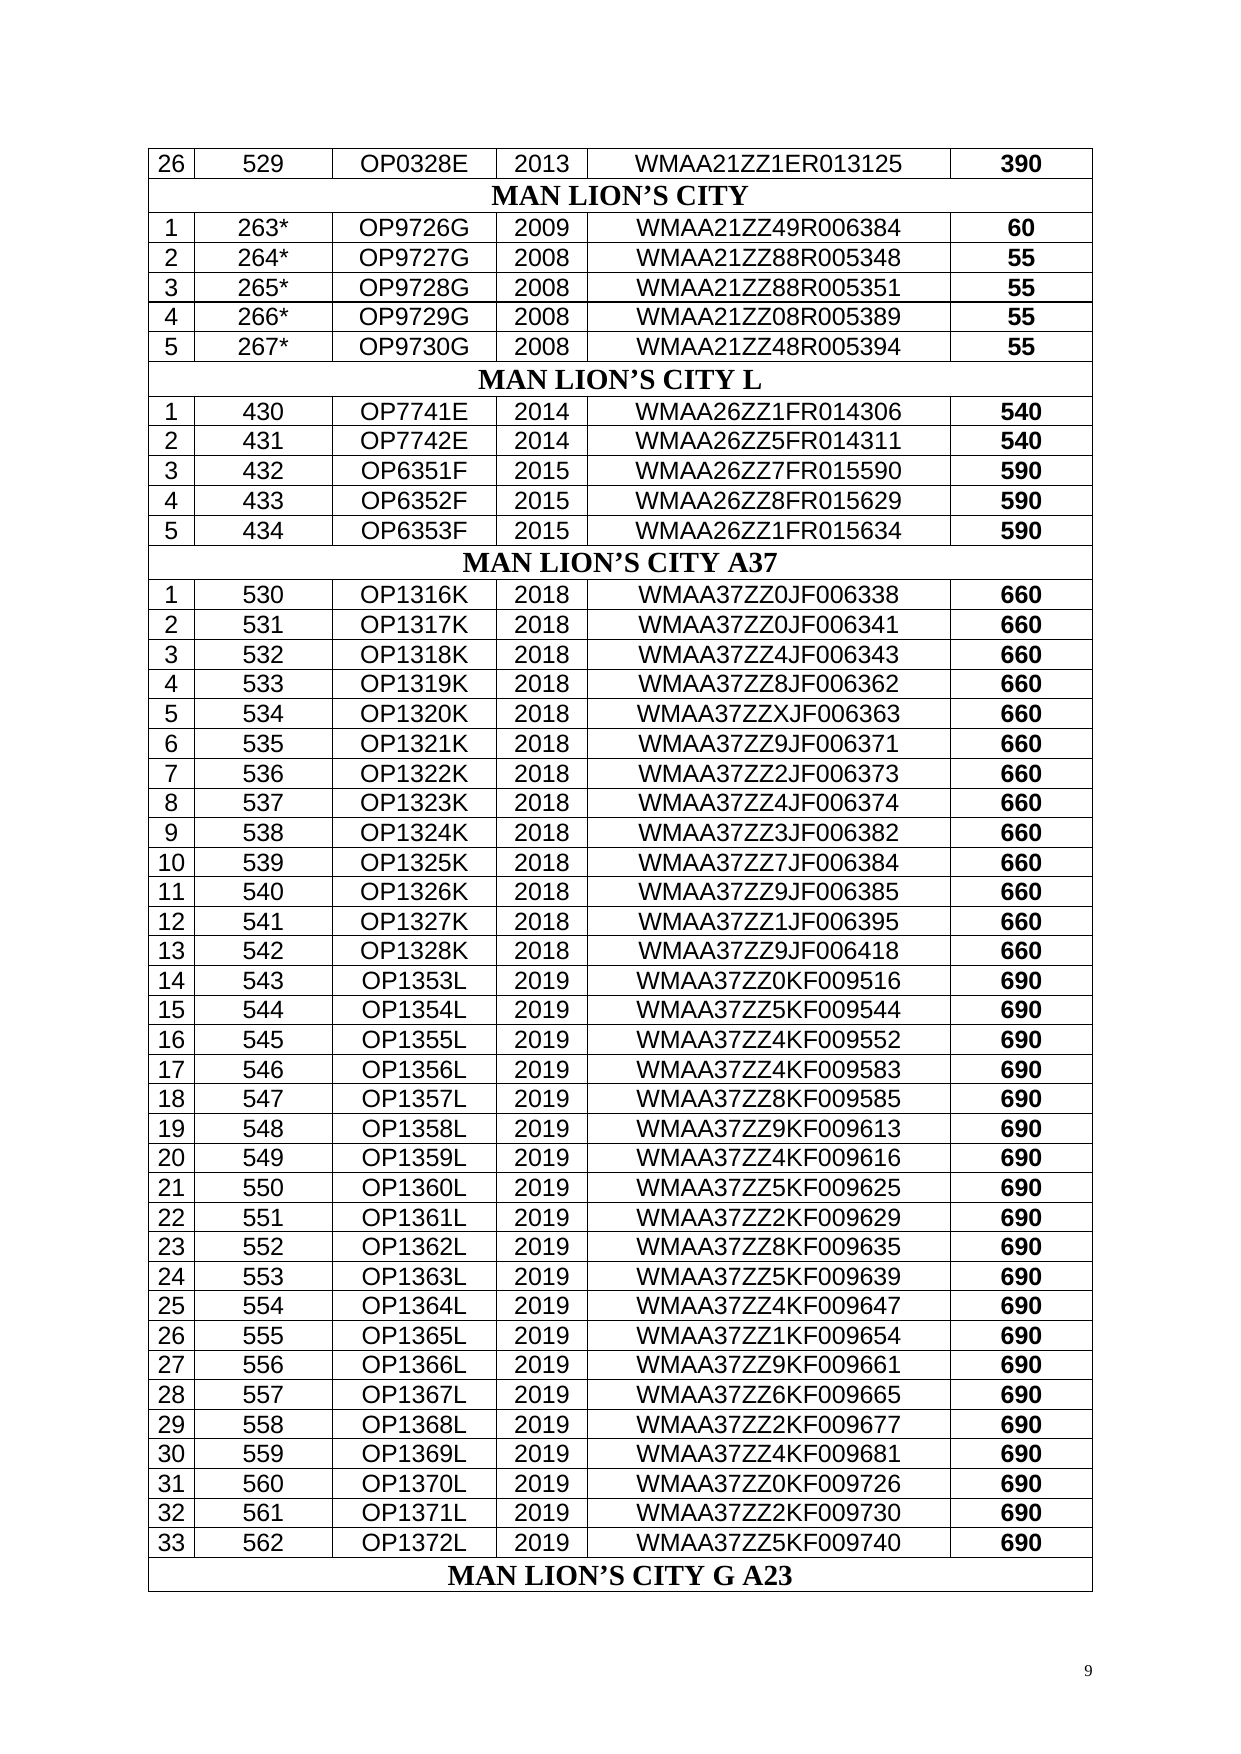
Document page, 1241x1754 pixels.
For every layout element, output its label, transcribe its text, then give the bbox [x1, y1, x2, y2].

table_cell 540 [951, 397, 1092, 425]
table_cell 660 [951, 789, 1092, 817]
table_cell 690 [951, 1055, 1092, 1083]
table_cell OP1322K [333, 759, 496, 787]
table_cell 267* [195, 332, 332, 361]
table_cell 2015 [497, 516, 587, 544]
table_cell OP6351F [333, 456, 496, 485]
table_cell WMAA21ZZ48R005394 [588, 332, 950, 361]
table_cell WMAA37ZZ5KF009625 [588, 1173, 950, 1202]
table_cell 2018 [497, 640, 587, 668]
table_cell 660 [951, 670, 1092, 698]
table_cell WMAA37ZZ5KF009544 [588, 996, 950, 1024]
table_cell 2019 [497, 1025, 587, 1054]
table_cell OP1362L [333, 1232, 496, 1261]
table_cell 548 [195, 1114, 332, 1142]
table_cell 660 [951, 907, 1092, 935]
table_cell 22 [149, 1203, 194, 1231]
table_cell OP1354L [333, 996, 496, 1024]
table_cell OP9728G [333, 273, 496, 301]
table_cell OP9730G [333, 332, 496, 361]
table_cell OP1367L [333, 1380, 496, 1409]
table_cell OP7742E [333, 426, 496, 455]
table_cell 55 [951, 273, 1092, 301]
table_cell 660 [951, 936, 1092, 965]
table_cell WMAA37ZZ7JF006384 [588, 848, 950, 876]
table_cell 540 [951, 426, 1092, 455]
table_cell 554 [195, 1291, 332, 1320]
table_cell MAN LION’S CITY A37 [149, 546, 1092, 579]
table_cell 3 [149, 273, 194, 301]
table_cell 15 [149, 996, 194, 1024]
table_cell WMAA37ZZ4KF009583 [588, 1055, 950, 1083]
table_cell 542 [195, 936, 332, 965]
table_cell WMAA37ZZ4JF006343 [588, 640, 950, 668]
table_cell 538 [195, 818, 332, 847]
table_cell WMAA37ZZ2JF006373 [588, 759, 950, 787]
table_cell OP1324K [333, 818, 496, 847]
table_cell 27 [149, 1351, 194, 1379]
table_cell 535 [195, 729, 332, 758]
table_cell 2008 [497, 243, 587, 272]
table_cell OP9726G [333, 213, 496, 242]
table_cell WMAA37ZZXJF006363 [588, 699, 950, 728]
table_cell OP1368L [333, 1410, 496, 1438]
table_cell WMAA37ZZ0KF009726 [588, 1469, 950, 1497]
table_cell OP6352F [333, 486, 496, 515]
table_cell 2 [149, 243, 194, 272]
table_cell WMAA21ZZ88R005351 [588, 273, 950, 301]
table_cell 2019 [497, 1114, 587, 1142]
table_cell OP6353F [333, 516, 496, 544]
table_cell 660 [951, 699, 1092, 728]
table_cell OP1319K [333, 670, 496, 698]
table_cell WMAA37ZZ9JF006371 [588, 729, 950, 758]
table_cell OP1355L [333, 1025, 496, 1054]
table_cell 590 [951, 486, 1092, 515]
table_cell WMAA37ZZ0JF006341 [588, 610, 950, 639]
table_cell WMAA26ZZ5FR014311 [588, 426, 950, 455]
table_cell 555 [195, 1321, 332, 1349]
table_cell 530 [195, 580, 332, 609]
table_cell 690 [951, 1262, 1092, 1290]
table_cell 1 [149, 213, 194, 242]
table_cell 558 [195, 1410, 332, 1438]
table_cell OP0328E [333, 149, 496, 177]
table_cell 562 [195, 1528, 332, 1557]
table_cell 2018 [497, 848, 587, 876]
table_cell 2019 [497, 1351, 587, 1379]
table_cell 2008 [497, 303, 587, 331]
table_cell 2015 [497, 456, 587, 485]
table_cell MAN LION’S CITY G A23 [149, 1558, 1092, 1591]
table_cell WMAA37ZZ4JF006374 [588, 789, 950, 817]
table_cell 5 [149, 332, 194, 361]
table_cell 9 [149, 818, 194, 847]
table_cell 546 [195, 1055, 332, 1083]
table_cell 4 [149, 303, 194, 331]
table_cell 540 [195, 877, 332, 906]
table_cell 2018 [497, 759, 587, 787]
table_cell WMAA26ZZ1FR014306 [588, 397, 950, 425]
table_cell 3 [149, 456, 194, 485]
table_cell OP1328K [333, 936, 496, 965]
table_cell OP9727G [333, 243, 496, 272]
table_cell 12 [149, 907, 194, 935]
table_cell OP1361L [333, 1203, 496, 1231]
table_cell 55 [951, 303, 1092, 331]
table_cell 556 [195, 1351, 332, 1379]
table_cell 2 [149, 426, 194, 455]
table_cell WMAA37ZZ9JF006418 [588, 936, 950, 965]
table_cell WMAA37ZZ9JF006385 [588, 877, 950, 906]
table_cell OP1372L [333, 1528, 496, 1557]
table_cell 434 [195, 516, 332, 544]
table_cell 531 [195, 610, 332, 639]
table_cell WMAA37ZZ4KF009616 [588, 1144, 950, 1172]
table_cell 2019 [497, 1410, 587, 1438]
table_cell 16 [149, 1025, 194, 1054]
table_cell WMAA37ZZ0KF009516 [588, 966, 950, 994]
table_cell 690 [951, 1321, 1092, 1349]
table_cell 2018 [497, 936, 587, 965]
table_cell WMAA37ZZ9KF009613 [588, 1114, 950, 1142]
table_cell WMAA37ZZ5KF009639 [588, 1262, 950, 1290]
table_cell 6 [149, 729, 194, 758]
table_cell 11 [149, 877, 194, 906]
table_cell 17 [149, 1055, 194, 1083]
table_cell WMAA37ZZ9KF009661 [588, 1351, 950, 1379]
table_cell WMAA21ZZ49R006384 [588, 213, 950, 242]
table_cell OP1371L [333, 1499, 496, 1527]
table_cell WMAA37ZZ1JF006395 [588, 907, 950, 935]
table_cell OP1370L [333, 1469, 496, 1497]
table_cell 24 [149, 1262, 194, 1290]
table_cell 690 [951, 1499, 1092, 1527]
table_cell 590 [951, 456, 1092, 485]
table_cell 430 [195, 397, 332, 425]
table_cell 690 [951, 1144, 1092, 1172]
table_cell 549 [195, 1144, 332, 1172]
table_cell 551 [195, 1203, 332, 1231]
table_cell OP1366L [333, 1351, 496, 1379]
table_cell 533 [195, 670, 332, 698]
table_cell 433 [195, 486, 332, 515]
table_cell 660 [951, 848, 1092, 876]
table_cell WMAA37ZZ2KF009629 [588, 1203, 950, 1231]
table_cell 4 [149, 670, 194, 698]
table_cell 559 [195, 1439, 332, 1468]
table_cell 266* [195, 303, 332, 331]
table_cell 14 [149, 966, 194, 994]
table_cell 263* [195, 213, 332, 242]
table_cell 536 [195, 759, 332, 787]
table_cell 60 [951, 213, 1092, 242]
table_cell 2019 [497, 1232, 587, 1261]
table_cell WMAA26ZZ1FR015634 [588, 516, 950, 544]
table_cell 33 [149, 1528, 194, 1557]
table_cell 2018 [497, 877, 587, 906]
table_cell 21 [149, 1173, 194, 1202]
table_cell 8 [149, 789, 194, 817]
table_cell OP1323K [333, 789, 496, 817]
table_cell 13 [149, 936, 194, 965]
table_cell 660 [951, 818, 1092, 847]
table_cell 29 [149, 1410, 194, 1438]
table_cell 2013 [497, 149, 587, 177]
table_cell 55 [951, 332, 1092, 361]
table_cell 534 [195, 699, 332, 728]
table_cell 2019 [497, 1380, 587, 1409]
table_cell 2019 [497, 966, 587, 994]
table_cell 690 [951, 1528, 1092, 1557]
table_cell 2009 [497, 213, 587, 242]
table_cell 265* [195, 273, 332, 301]
table_cell 690 [951, 966, 1092, 994]
table_cell 1 [149, 580, 194, 609]
table_cell OP1320K [333, 699, 496, 728]
table_cell WMAA21ZZ1ER013125 [588, 149, 950, 177]
table_cell 2019 [497, 1528, 587, 1557]
table_cell WMAA37ZZ6KF009665 [588, 1380, 950, 1409]
table_cell WMAA37ZZ3JF006382 [588, 818, 950, 847]
table_cell WMAA37ZZ2KF009730 [588, 1499, 950, 1527]
table_cell 30 [149, 1439, 194, 1468]
table_cell 2018 [497, 580, 587, 609]
table_cell 431 [195, 426, 332, 455]
table_cell 552 [195, 1232, 332, 1261]
table_cell 2019 [497, 1203, 587, 1231]
table_cell 19 [149, 1114, 194, 1142]
table_cell 32 [149, 1499, 194, 1527]
table_cell 660 [951, 580, 1092, 609]
table_cell OP1360L [333, 1173, 496, 1202]
table_cell WMAA26ZZ8FR015629 [588, 486, 950, 515]
table_cell 690 [951, 1232, 1092, 1261]
table_cell 26 [149, 1321, 194, 1349]
table_cell 660 [951, 759, 1092, 787]
table_cell OP1359L [333, 1144, 496, 1172]
table_cell 2018 [497, 699, 587, 728]
table_cell OP1357L [333, 1084, 496, 1113]
table_cell 2018 [497, 670, 587, 698]
table_cell 690 [951, 1380, 1092, 1409]
table_cell 2019 [497, 1144, 587, 1172]
table_cell 1 [149, 397, 194, 425]
table_cell 2019 [497, 1469, 587, 1497]
table_cell 2008 [497, 273, 587, 301]
table_cell OP1353L [333, 966, 496, 994]
table_cell 547 [195, 1084, 332, 1113]
table_cell 539 [195, 848, 332, 876]
table_cell 2018 [497, 907, 587, 935]
table_cell OP1316K [333, 580, 496, 609]
table_cell OP7741E [333, 397, 496, 425]
table_cell 2008 [497, 332, 587, 361]
table_cell 690 [951, 1084, 1092, 1113]
table_cell 557 [195, 1380, 332, 1409]
table_cell 2 [149, 610, 194, 639]
table_cell 2014 [497, 426, 587, 455]
table_cell WMAA21ZZ08R005389 [588, 303, 950, 331]
table_cell 2019 [497, 1055, 587, 1083]
table_cell 544 [195, 996, 332, 1024]
table_cell 660 [951, 610, 1092, 639]
table_cell 545 [195, 1025, 332, 1054]
table_cell 690 [951, 1114, 1092, 1142]
table_cell 7 [149, 759, 194, 787]
table_cell 561 [195, 1499, 332, 1527]
table_cell 690 [951, 1351, 1092, 1379]
table_cell 26 [149, 149, 194, 177]
table_cell 590 [951, 516, 1092, 544]
table_cell 2019 [497, 1084, 587, 1113]
table_cell 23 [149, 1232, 194, 1261]
table_cell 20 [149, 1144, 194, 1172]
table_cell 690 [951, 1025, 1092, 1054]
table_cell MAN LION’S CITY [149, 179, 1092, 212]
table_cell 560 [195, 1469, 332, 1497]
table_cell OP1327K [333, 907, 496, 935]
table_cell 2018 [497, 789, 587, 817]
table_cell 18 [149, 1084, 194, 1113]
table_cell OP1356L [333, 1055, 496, 1083]
table_cell WMAA37ZZ2KF009677 [588, 1410, 950, 1438]
table_cell WMAA21ZZ88R005348 [588, 243, 950, 272]
table_cell 660 [951, 877, 1092, 906]
table_cell MAN LION’S CITY L [149, 362, 1092, 396]
table_cell OP1365L [333, 1321, 496, 1349]
table_cell 2018 [497, 729, 587, 758]
table_cell 2019 [497, 996, 587, 1024]
table_cell 532 [195, 640, 332, 668]
table_cell WMAA37ZZ8JF006362 [588, 670, 950, 698]
table_cell 10 [149, 848, 194, 876]
table_cell 690 [951, 1439, 1092, 1468]
table_cell OP1363L [333, 1262, 496, 1290]
table_cell OP1369L [333, 1439, 496, 1468]
table_cell WMAA37ZZ8KF009635 [588, 1232, 950, 1261]
table_cell 4 [149, 486, 194, 515]
table_cell 690 [951, 1291, 1092, 1320]
table_cell 2019 [497, 1291, 587, 1320]
table_cell 5 [149, 699, 194, 728]
table_cell 2015 [497, 486, 587, 515]
table_cell 3 [149, 640, 194, 668]
table_cell 543 [195, 966, 332, 994]
table_cell OP1358L [333, 1114, 496, 1142]
table_cell 2014 [497, 397, 587, 425]
table_cell WMAA37ZZ1KF009654 [588, 1321, 950, 1349]
table_cell 660 [951, 640, 1092, 668]
table_cell OP1318K [333, 640, 496, 668]
table_cell 31 [149, 1469, 194, 1497]
table_cell 2018 [497, 610, 587, 639]
table_cell 2019 [497, 1321, 587, 1349]
table_cell OP9729G [333, 303, 496, 331]
table_cell 28 [149, 1380, 194, 1409]
table_cell 2019 [497, 1439, 587, 1468]
table_cell OP1364L [333, 1291, 496, 1320]
table_cell OP1325K [333, 848, 496, 876]
table_cell WMAA26ZZ7FR015590 [588, 456, 950, 485]
table_cell WMAA37ZZ4KF009681 [588, 1439, 950, 1468]
table_cell WMAA37ZZ0JF006338 [588, 580, 950, 609]
table_cell WMAA37ZZ8KF009585 [588, 1084, 950, 1113]
table_cell 660 [951, 729, 1092, 758]
table_cell 25 [149, 1291, 194, 1320]
table_cell 55 [951, 243, 1092, 272]
table_cell 553 [195, 1262, 332, 1290]
table_cell WMAA37ZZ5KF009740 [588, 1528, 950, 1557]
table_cell 2019 [497, 1262, 587, 1290]
table_cell 390 [951, 149, 1092, 177]
table_cell 5 [149, 516, 194, 544]
table_cell 529 [195, 149, 332, 177]
table_cell 2018 [497, 818, 587, 847]
table_cell WMAA37ZZ4KF009647 [588, 1291, 950, 1320]
table_cell OP1326K [333, 877, 496, 906]
table_cell 550 [195, 1173, 332, 1202]
table_cell 2019 [497, 1499, 587, 1527]
table_cell 264* [195, 243, 332, 272]
table_cell 690 [951, 1469, 1092, 1497]
table_cell 690 [951, 1173, 1092, 1202]
table_cell 690 [951, 1203, 1092, 1231]
table_cell 690 [951, 1410, 1092, 1438]
table_cell WMAA37ZZ4KF009552 [588, 1025, 950, 1054]
table_cell OP1317K [333, 610, 496, 639]
table_cell OP1321K [333, 729, 496, 758]
table_cell 537 [195, 789, 332, 817]
table_cell 2019 [497, 1173, 587, 1202]
table_cell 432 [195, 456, 332, 485]
table_cell 690 [951, 996, 1092, 1024]
table_cell 541 [195, 907, 332, 935]
